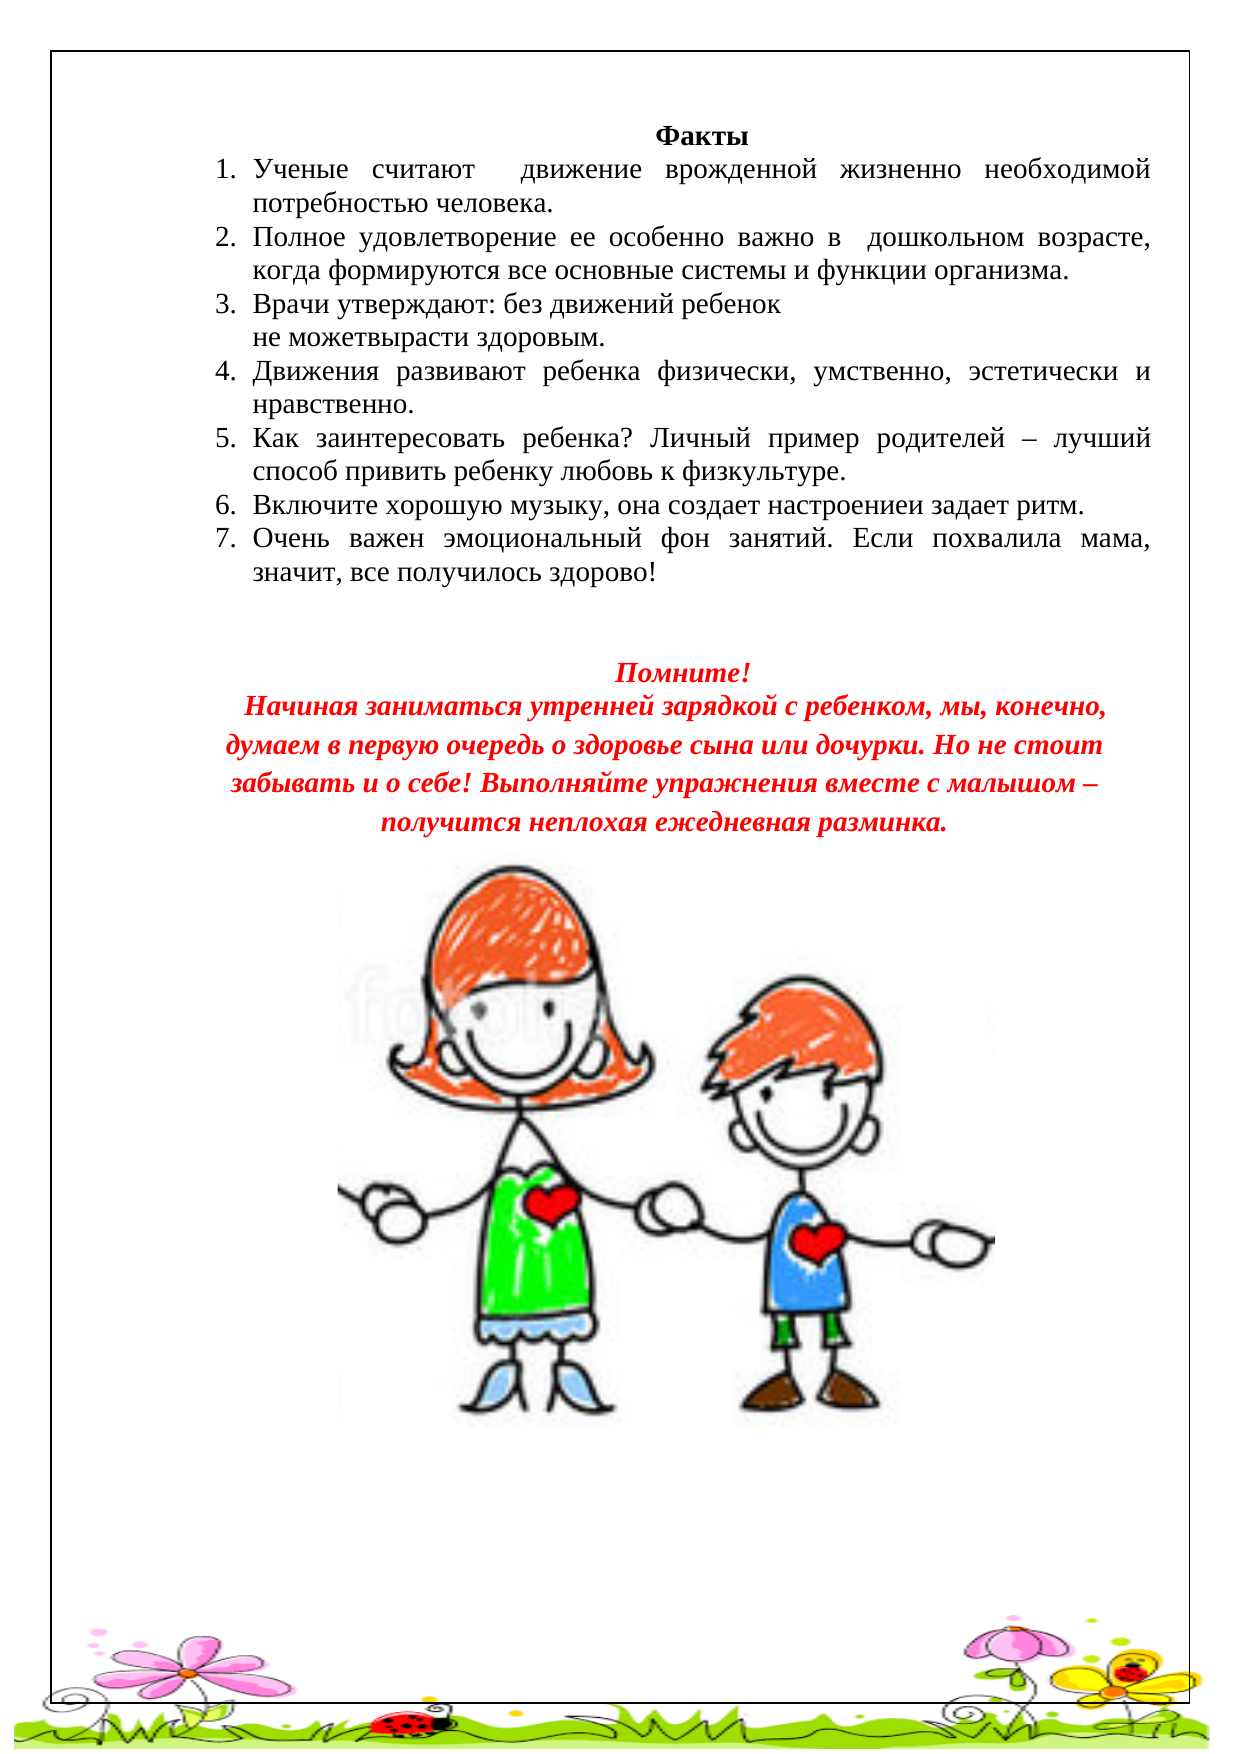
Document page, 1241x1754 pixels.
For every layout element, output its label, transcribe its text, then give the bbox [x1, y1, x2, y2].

list Как заинтересовать ребенка? Личный пример родителей – лучший способ привить ребенку любовь к физкультуре. [215, 420, 1152, 487]
picture [52, 1615, 1189, 1702]
list Включите хорошую музыку, она создает настроениеи задает ритм. [215, 487, 1152, 521]
text Факты [252, 118, 1152, 152]
picture [337, 846, 996, 1427]
text Помните! [215, 655, 1152, 688]
text Начиная заниматься утренней зарядкой с ребенком, мы, конечно, думаем в первую очередь о здоровье сына или дочурки. Но не стоит забывать и о себе! Выполняйте упражнения вместе с малышом – получится неплохая ежедневная разминка. [177, 688, 1152, 837]
text не можетвырасти здоровым. [252, 319, 1152, 353]
list Движения развивают ребенка физически, умственно, эстетически и нравственно. [215, 353, 1152, 420]
list Полное удовлетворение ее особенно важно в дошкольном возрасте, когда формируются все основные системы и функции организма. [215, 219, 1152, 286]
list Очень важен эмоциональный фон занятий. Если похвалила мама, значит, все получилось здорово! [215, 521, 1152, 588]
list Ученые считают движение врожденной жизненно необходимой потребностью человека. [215, 152, 1152, 219]
list Врачи утверждают: без движений ребенок [215, 286, 1152, 319]
picture [14, 1615, 1210, 1749]
